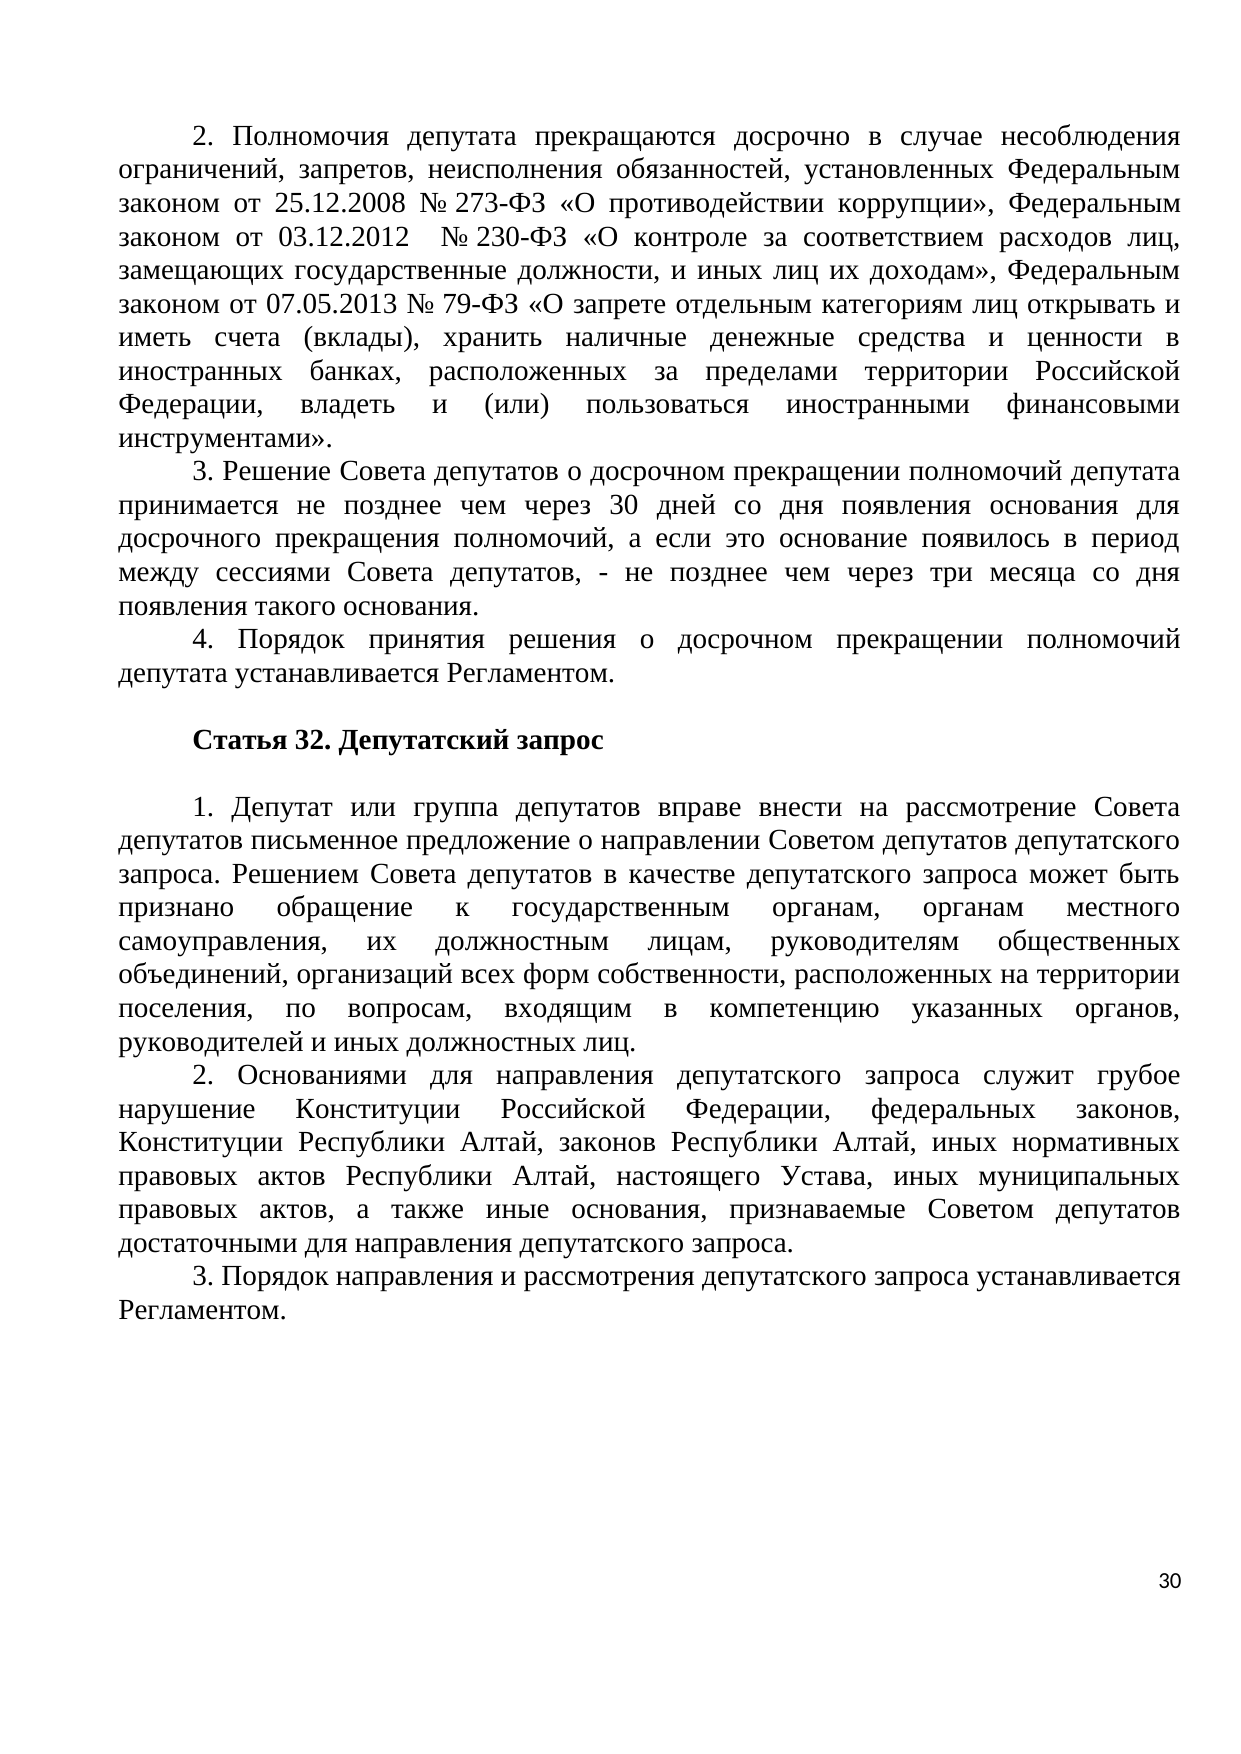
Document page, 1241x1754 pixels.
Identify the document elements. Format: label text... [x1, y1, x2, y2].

text 3. Порядок направления и рассмотрения депутатского запроса устанавливается Регламентом. [118, 1258, 1181, 1326]
text 4. Порядок принятия решения о досрочном прекращении полномочий депутата устанавливается Регламентом. [118, 621, 1181, 688]
text Статья 32. Депутатский запрос [118, 722, 1181, 755]
text 3. Решение Совета депутатов о досрочном прекращении полномочий депутата принимается не позднее чем через 30 дней со дня появления основания для досрочного прекращения полномочий, а если это основание появилось в период между сессиями Совета депутатов, - не позднее чем через три месяца со дня появления такого основания. [118, 453, 1181, 621]
text 1. Депутат или группа депутатов вправе внести на рассмотрение Совета депутатов письменное предложение о направлении Советом депутатов депутатского запроса. Решением Совета депутатов в качестве депутатского запроса может быть признано обращение к государственным органам, органам местного самоуправления, их должностным лицам, руководителям общественных объединений, организаций всех форм собственности, расположенных на территории поселения, по вопросам, входящим в компетенцию указанных органов, руководителей и иных должностных лиц. [118, 789, 1181, 1057]
text 2. Основаниями для направления депутатского запроса служит грубое нарушение Конституции Российской Федерации, федеральных законов, Конституции Республики Алтай, законов Республики Алтай, иных нормативных правовых актов Республики Алтай, настоящего Устава, иных муниципальных правовых актов, а также иные основания, признаваемые Советом депутатов достаточными для направления депутатского запроса. [118, 1057, 1181, 1258]
text 2. Полномочия депутата прекращаются досрочно в случае несоблюдения ограничений, запретов, неисполнения обязанностей, установленных Федеральным законом от 25.12.2008 № 273-ФЗ «О противодействии коррупции», Федеральным законом от 03.12.2012 № 230-ФЗ «О контроле за соответствием расходов лиц, замещающих государственные должности, и иных лиц их доходам», Федеральным законом от 07.05.2013 № 79-ФЗ «О запрете отдельным категориям лиц открывать и иметь счета (вклады), хранить наличные денежные средства и ценности в иностранных банках, расположенных за пределами территории Российской Федерации, владеть и (или) пользоваться иностранными финансовыми инструментами». [118, 118, 1181, 453]
